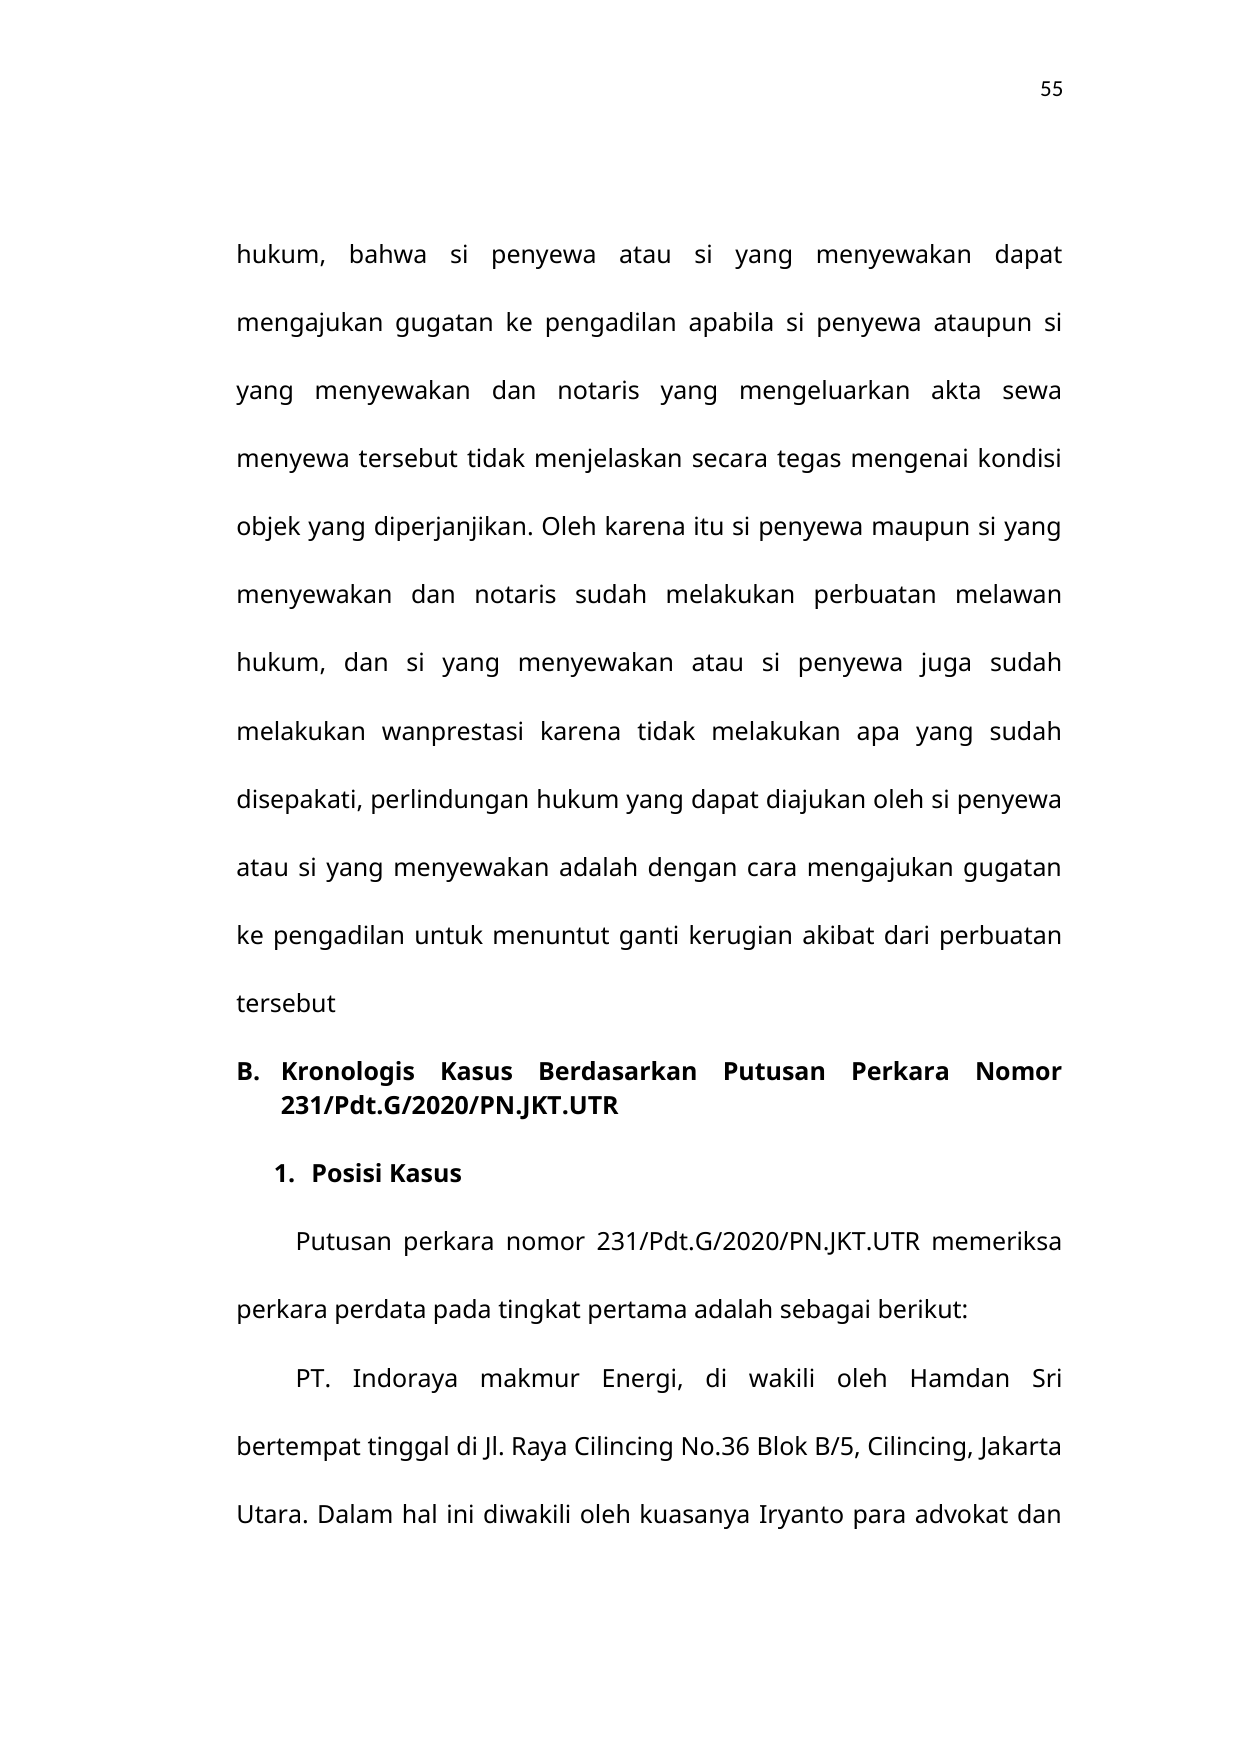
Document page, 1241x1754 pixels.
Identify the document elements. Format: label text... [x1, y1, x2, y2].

list Kronologis Kasus Berdasarkan Putusan Perkara Nomor 231/Pdt.G/2020/PN.JKT.UTR [236, 1054, 1063, 1122]
list Posisi Kasus [274, 1156, 1063, 1190]
text Putusan perkara nomor 231/Pdt.G/2020/PN.JKT.UTR memeriksa perkara perdata pada tingkat pertama adalah sebagai berikut: [236, 1224, 1063, 1326]
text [236, 236, 1063, 1020]
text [236, 1360, 1063, 1531]
